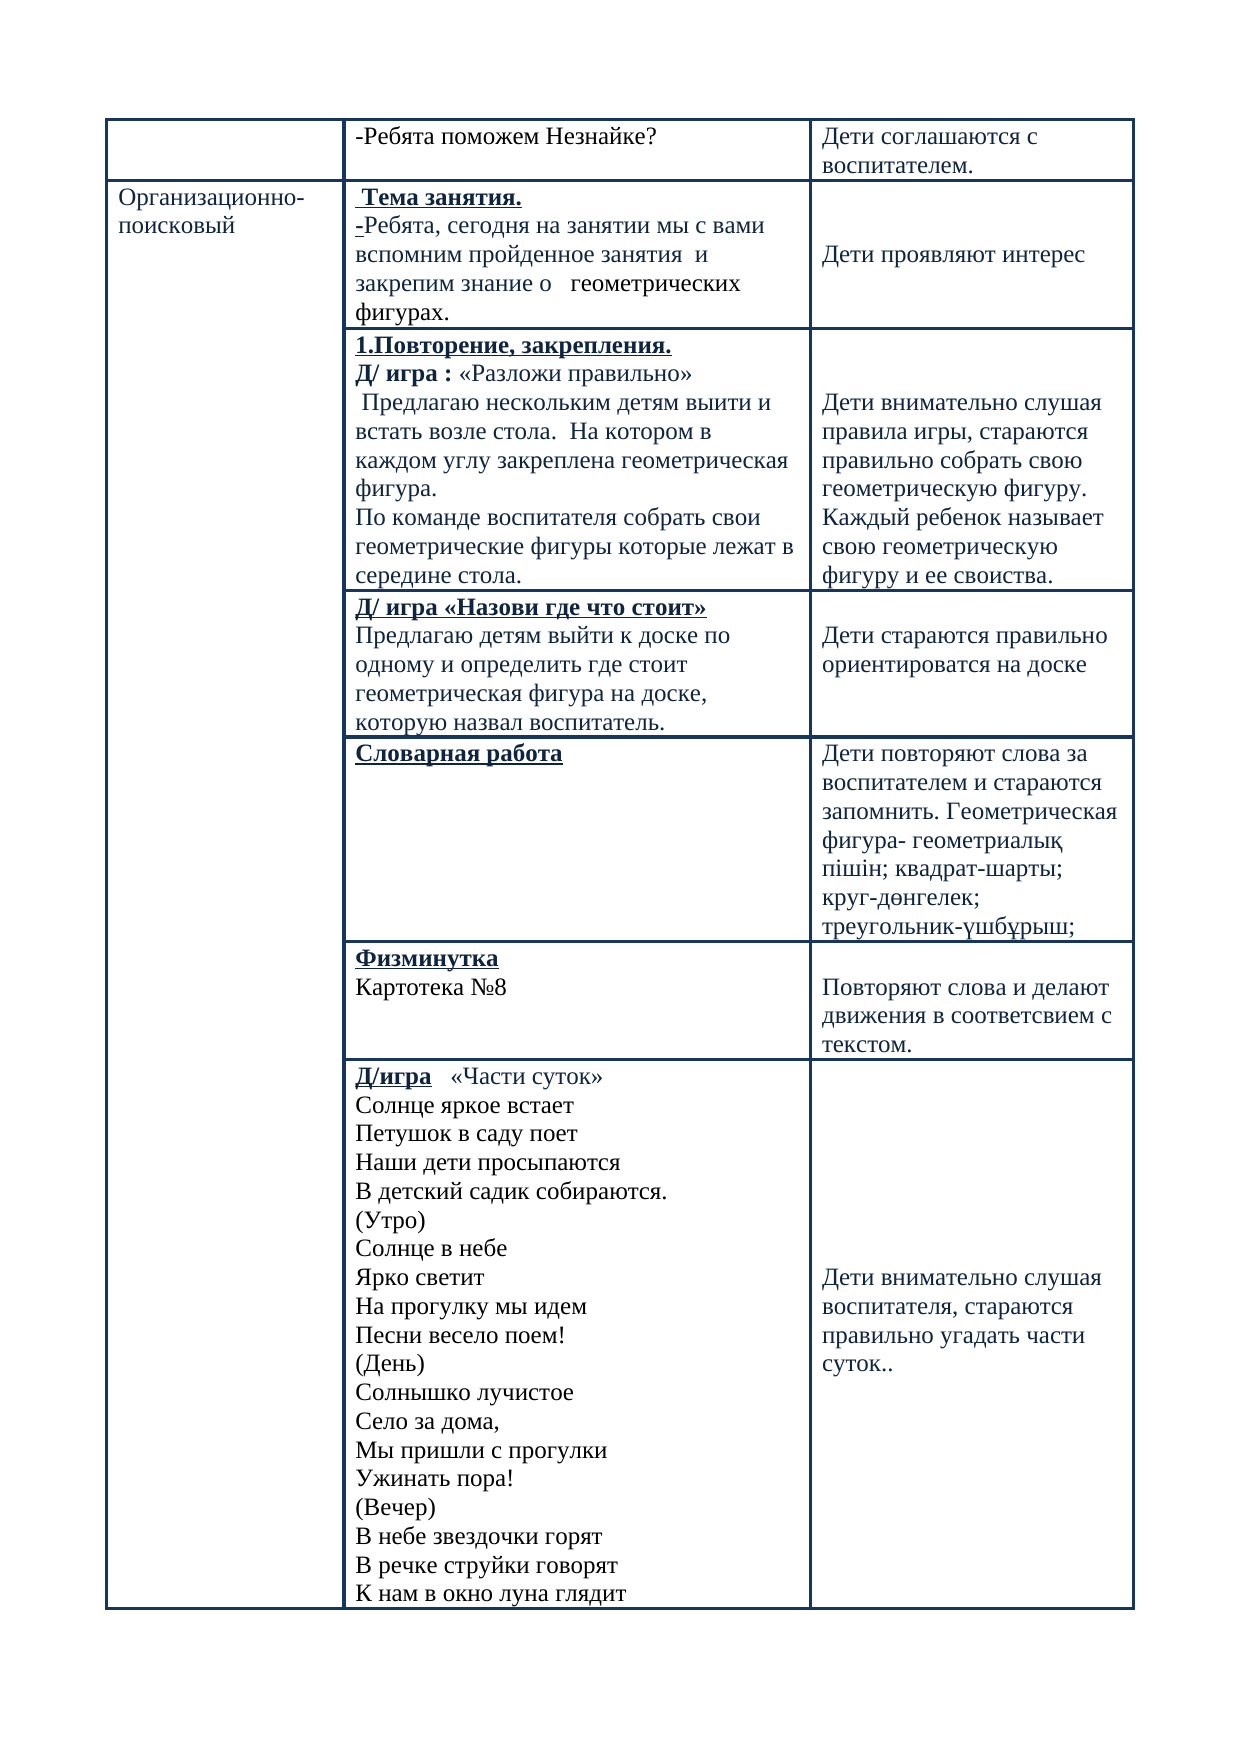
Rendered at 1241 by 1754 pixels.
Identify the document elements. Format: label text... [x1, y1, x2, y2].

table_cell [812, 121, 1132, 179]
table_cell Физминутка Картотека №8 [346, 943, 809, 1058]
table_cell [812, 1061, 1132, 1607]
table_cell Д/ игра «Назови где что стоит» Предлагаю детям выйти к доске по одному и определить где стоит геометрическая фигура на доске, которую назвал воспитатель. [346, 592, 809, 735]
table_cell Дети стараются правильно ориентироватся на доске [812, 592, 1132, 735]
table_cell 1.Повторение, закрепления. Д/ игра : «Разложи правильно» Предлагаю нескольким детям выити и встать возле стола. На котором в каждом углу закреплена геометрическая фигура. По команде воспитателя собрать свои геометрические фигуры которые лежат в середине стола. [346, 330, 809, 588]
table_cell Дети проявляют интерес [812, 182, 1132, 327]
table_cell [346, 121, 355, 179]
table_cell Словарная работа [346, 739, 809, 940]
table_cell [346, 1061, 809, 1607]
table_cell Тема занятия. -Ребята, сегодня на занятии мы с вами вспомним пройденное занятия и закрепим знание о геометрических фигурах. [346, 182, 809, 327]
table_cell Дети повторяют слова за воспитателем и стараются запомнить. Геометрическая фигура- геометриалық пішін; квадрат-шарты; круг-дөнгелек; треугольник-үшбұрыш; [812, 739, 1132, 940]
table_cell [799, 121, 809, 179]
table_cell Организационно- поисковый [108, 182, 342, 1607]
table_cell Повторяют слова и делают движения в соответсвием с текстом. [812, 943, 1132, 1058]
table_cell Дети внимательно слушая правила игры, стараются правильно собрать свою геометрическую фигуру. Каждый ребенок называет свою геометрическую фигуру и ее своиства. [812, 330, 1132, 588]
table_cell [108, 121, 342, 179]
